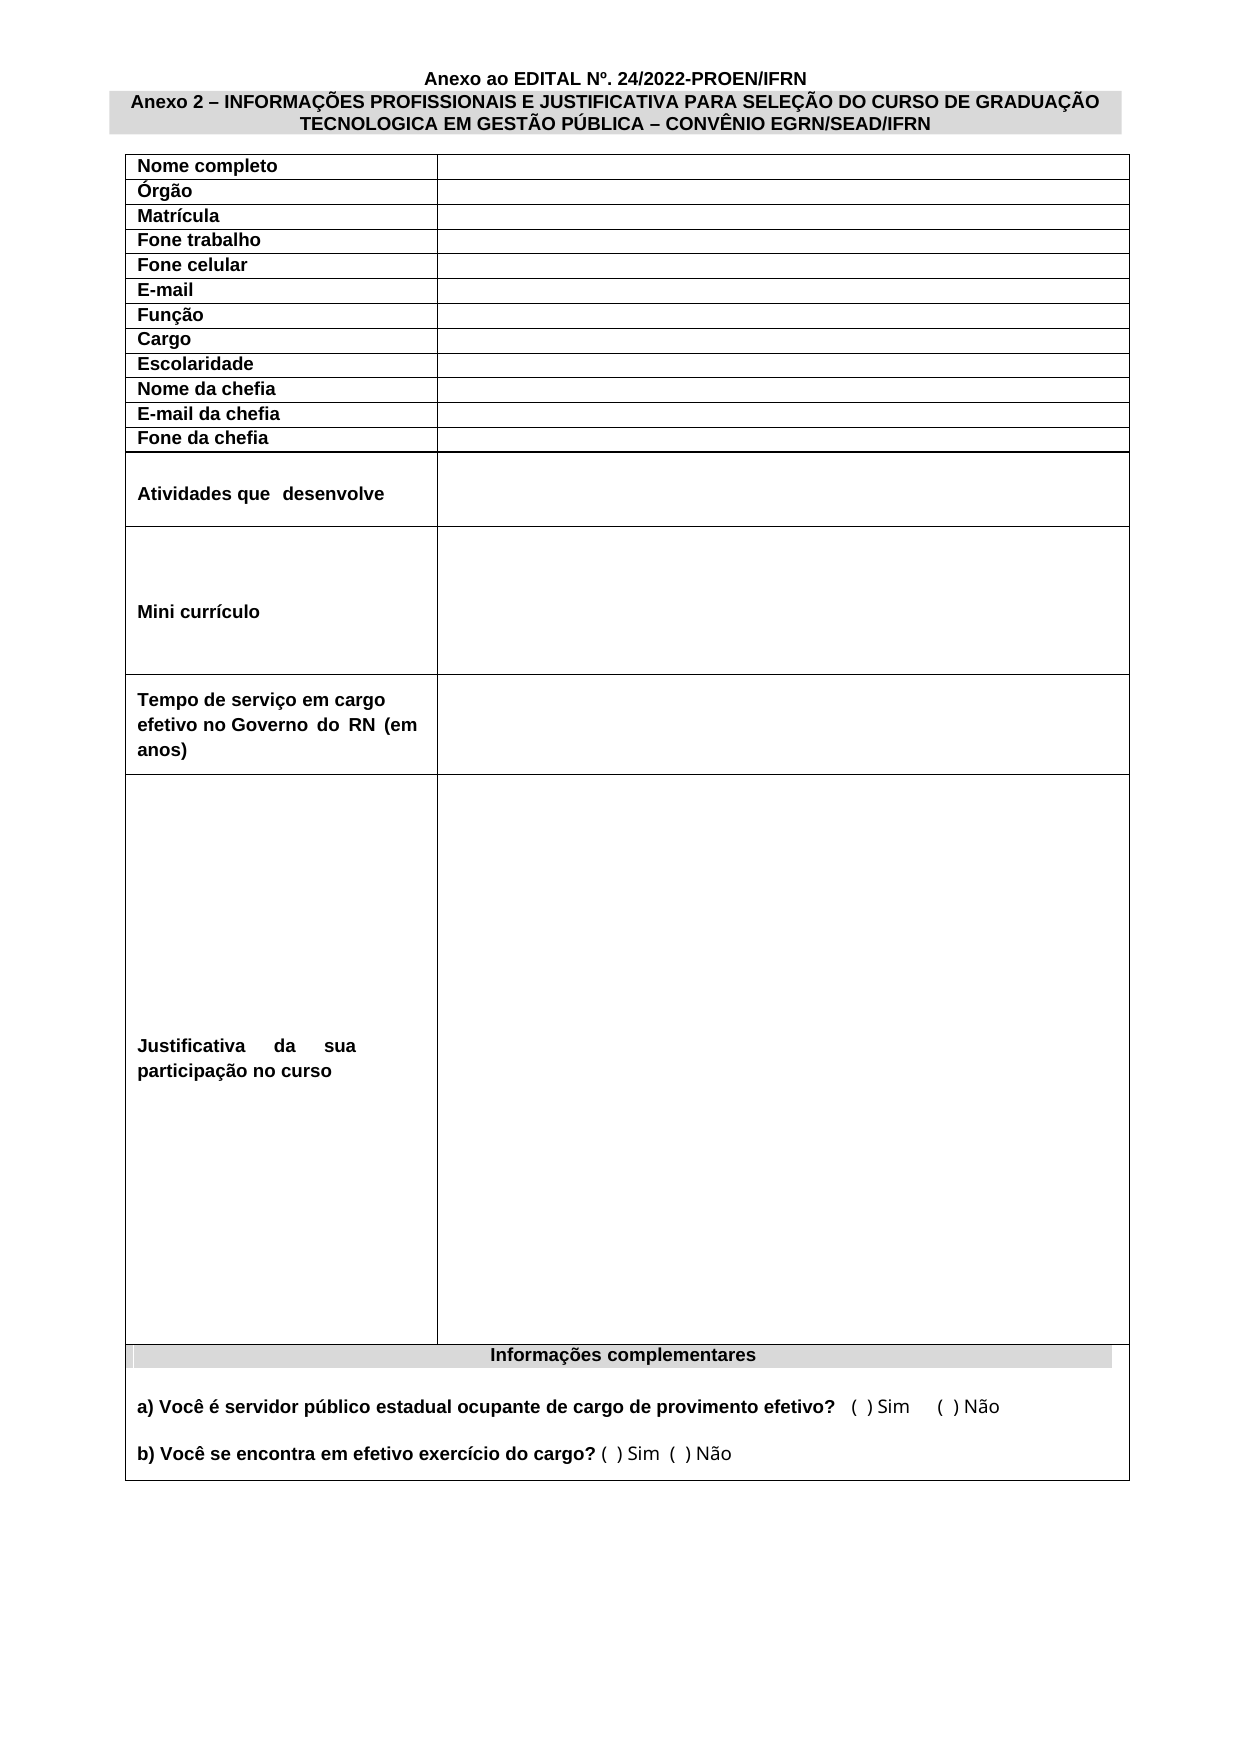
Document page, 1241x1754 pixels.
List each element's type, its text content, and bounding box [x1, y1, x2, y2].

table_cell [438, 354, 1129, 377]
table_cell Função [126, 304, 437, 327]
table_cell E-mail da chefia [126, 403, 437, 427]
table_cell Escolaridade [126, 354, 437, 377]
table_cell [438, 527, 1129, 674]
table_cell Atividades que desenvolve [126, 453, 437, 526]
table_cell Fone celular [126, 254, 437, 278]
table_cell [438, 205, 1129, 228]
table_cell [438, 378, 1129, 402]
table_cell [438, 180, 1129, 204]
table_cell [438, 403, 1129, 427]
table_cell [126, 1345, 133, 1368]
table_cell [438, 453, 1129, 526]
table_cell [438, 279, 1129, 303]
table_header Nome completo [126, 155, 437, 179]
table_cell Você é servidor público estadual ocupante de cargo de provimento efetivo? ( ) Sim ( ) Não Você se encontra em efetivo exercício do cargo? ( ) Sim ( ) Não [126, 1369, 1129, 1480]
table_cell Justificativa da sua participação no curso [126, 775, 437, 1344]
subtitle Anexo ao EDITAL Nº. 24/2022-PROEN/IFRN [422, 68, 808, 89]
table_cell Nome da chefia [126, 378, 437, 402]
table_cell [438, 304, 1129, 327]
table_cell [438, 254, 1129, 278]
table_cell [438, 675, 1129, 773]
table_cell Órgão [126, 180, 437, 204]
table_cell Cargo [126, 329, 437, 352]
table_cell Matrícula [126, 205, 437, 228]
table_cell E-mail [126, 279, 437, 303]
table_cell Tempo de serviço em cargo efetivo no Governo do RN (em anos) [126, 675, 437, 773]
table_header [438, 155, 1129, 179]
table_cell [438, 230, 1129, 253]
table_cell Fone trabalho [126, 230, 437, 253]
table_cell [438, 775, 1129, 1344]
table_cell [438, 428, 1129, 451]
table_cell [438, 329, 1129, 352]
table_cell [1112, 1345, 1129, 1368]
table_cell Fone da chefia [126, 428, 437, 451]
table_cell Informações complementares [134, 1345, 1112, 1368]
table_cell Mini currículo [126, 527, 437, 674]
